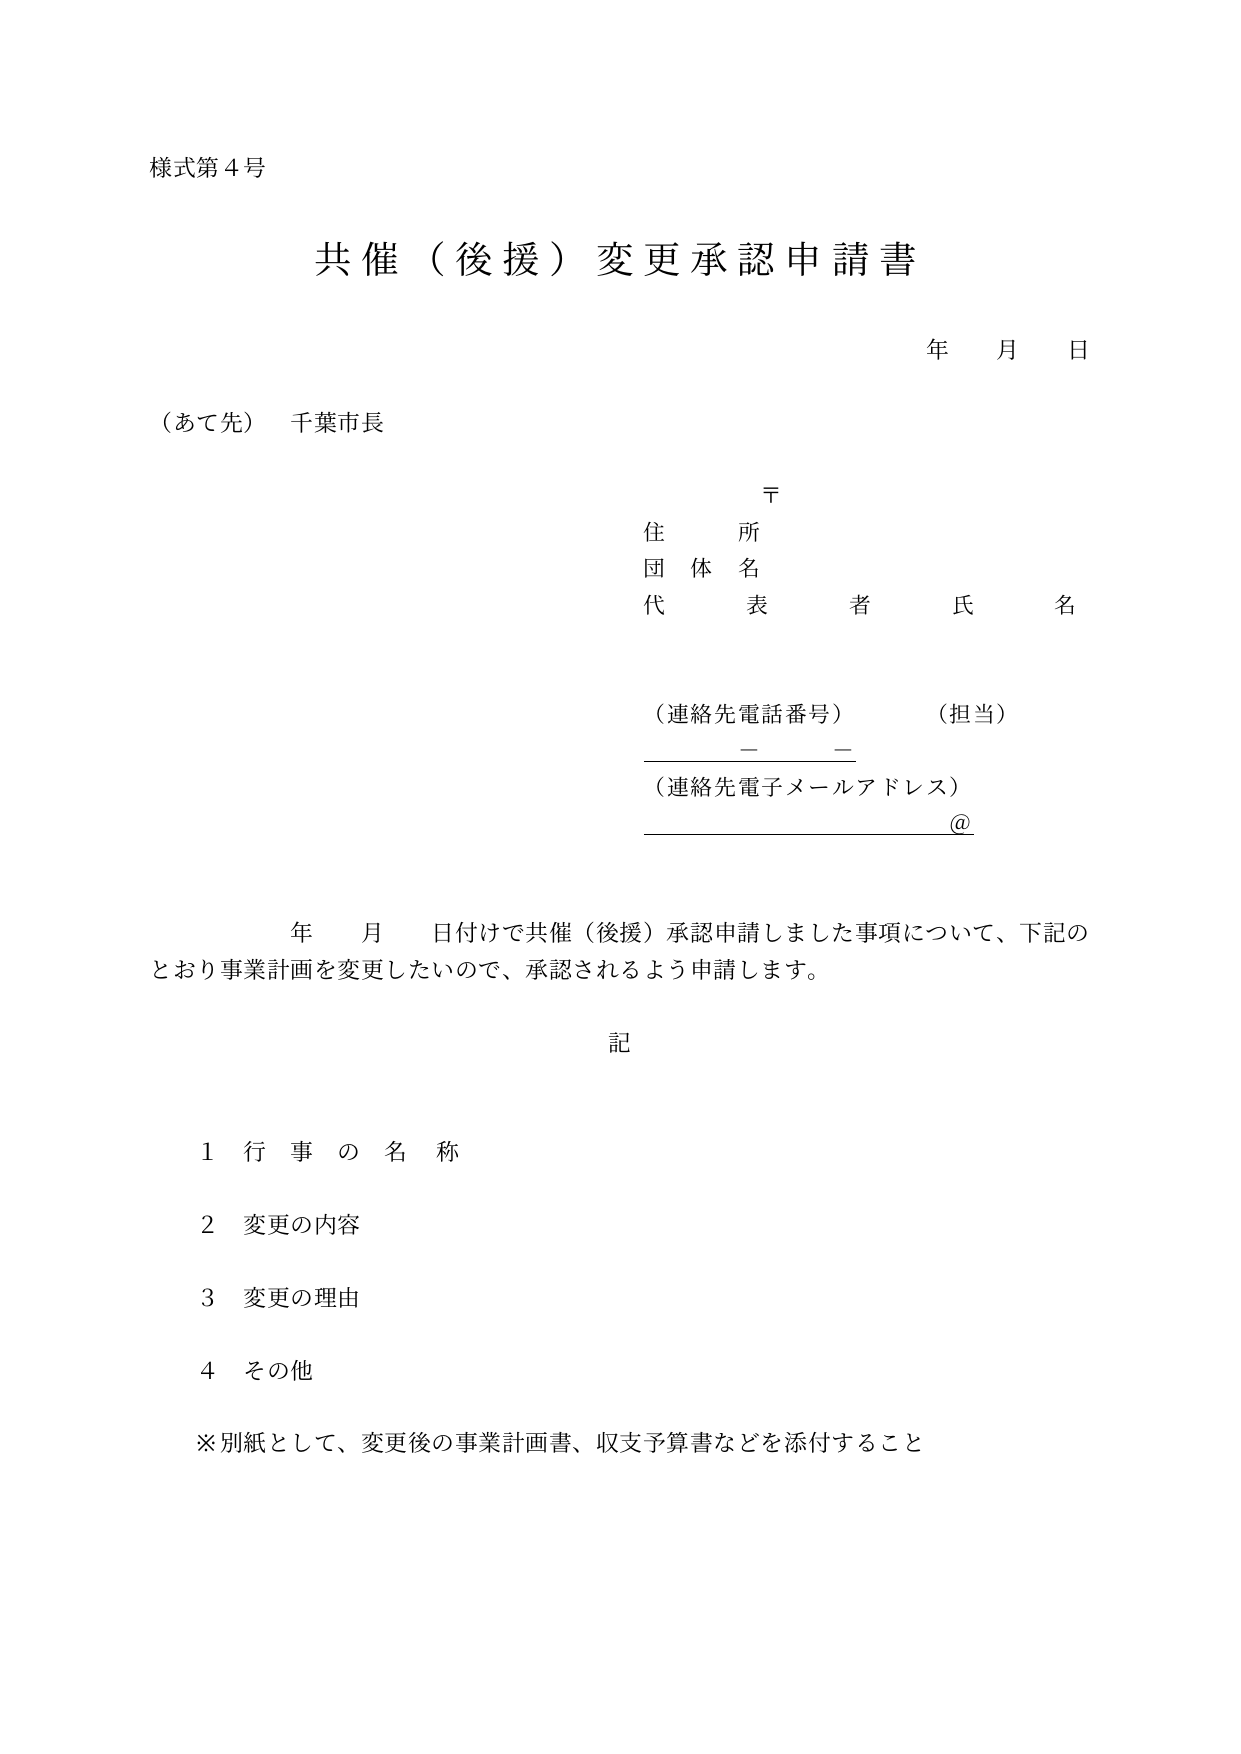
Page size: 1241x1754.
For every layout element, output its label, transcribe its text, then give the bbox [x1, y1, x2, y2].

text １ 行事の名称 [149, 1132, 1091, 1169]
text ＠ [149, 804, 1091, 841]
text ※別紙として、変更後の事業計画書、収支予算書などを添付すること [149, 1424, 1091, 1460]
text ２ 変更の内容 [149, 1205, 1091, 1242]
text 〒 [149, 476, 1091, 512]
text ４ その他 [149, 1351, 1091, 1387]
text 住 所 [149, 512, 1091, 549]
text 年 月 日付けで共催（後援）承認申請しました事項について、下記のとおり事業計画を変更したいので、承認されるよう申請します。 [149, 913, 1091, 986]
text 年 月 日 [149, 330, 1091, 367]
text （連絡先電子メールアドレス） [621, 768, 1091, 804]
text （連絡先電話番号） （担当） [621, 695, 1091, 731]
text 代表者氏名 [621, 585, 1078, 658]
subtitle 記 [149, 1023, 1091, 1059]
text － － [621, 731, 1091, 768]
text 団 体 名 [621, 549, 1091, 585]
text （あて先） 千葉市長 [149, 403, 1091, 439]
text 共催（後援）変更承認申請書 [149, 221, 1091, 294]
text 様式第４号 [149, 148, 1091, 184]
text ３ 変更の理由 [149, 1278, 1091, 1314]
